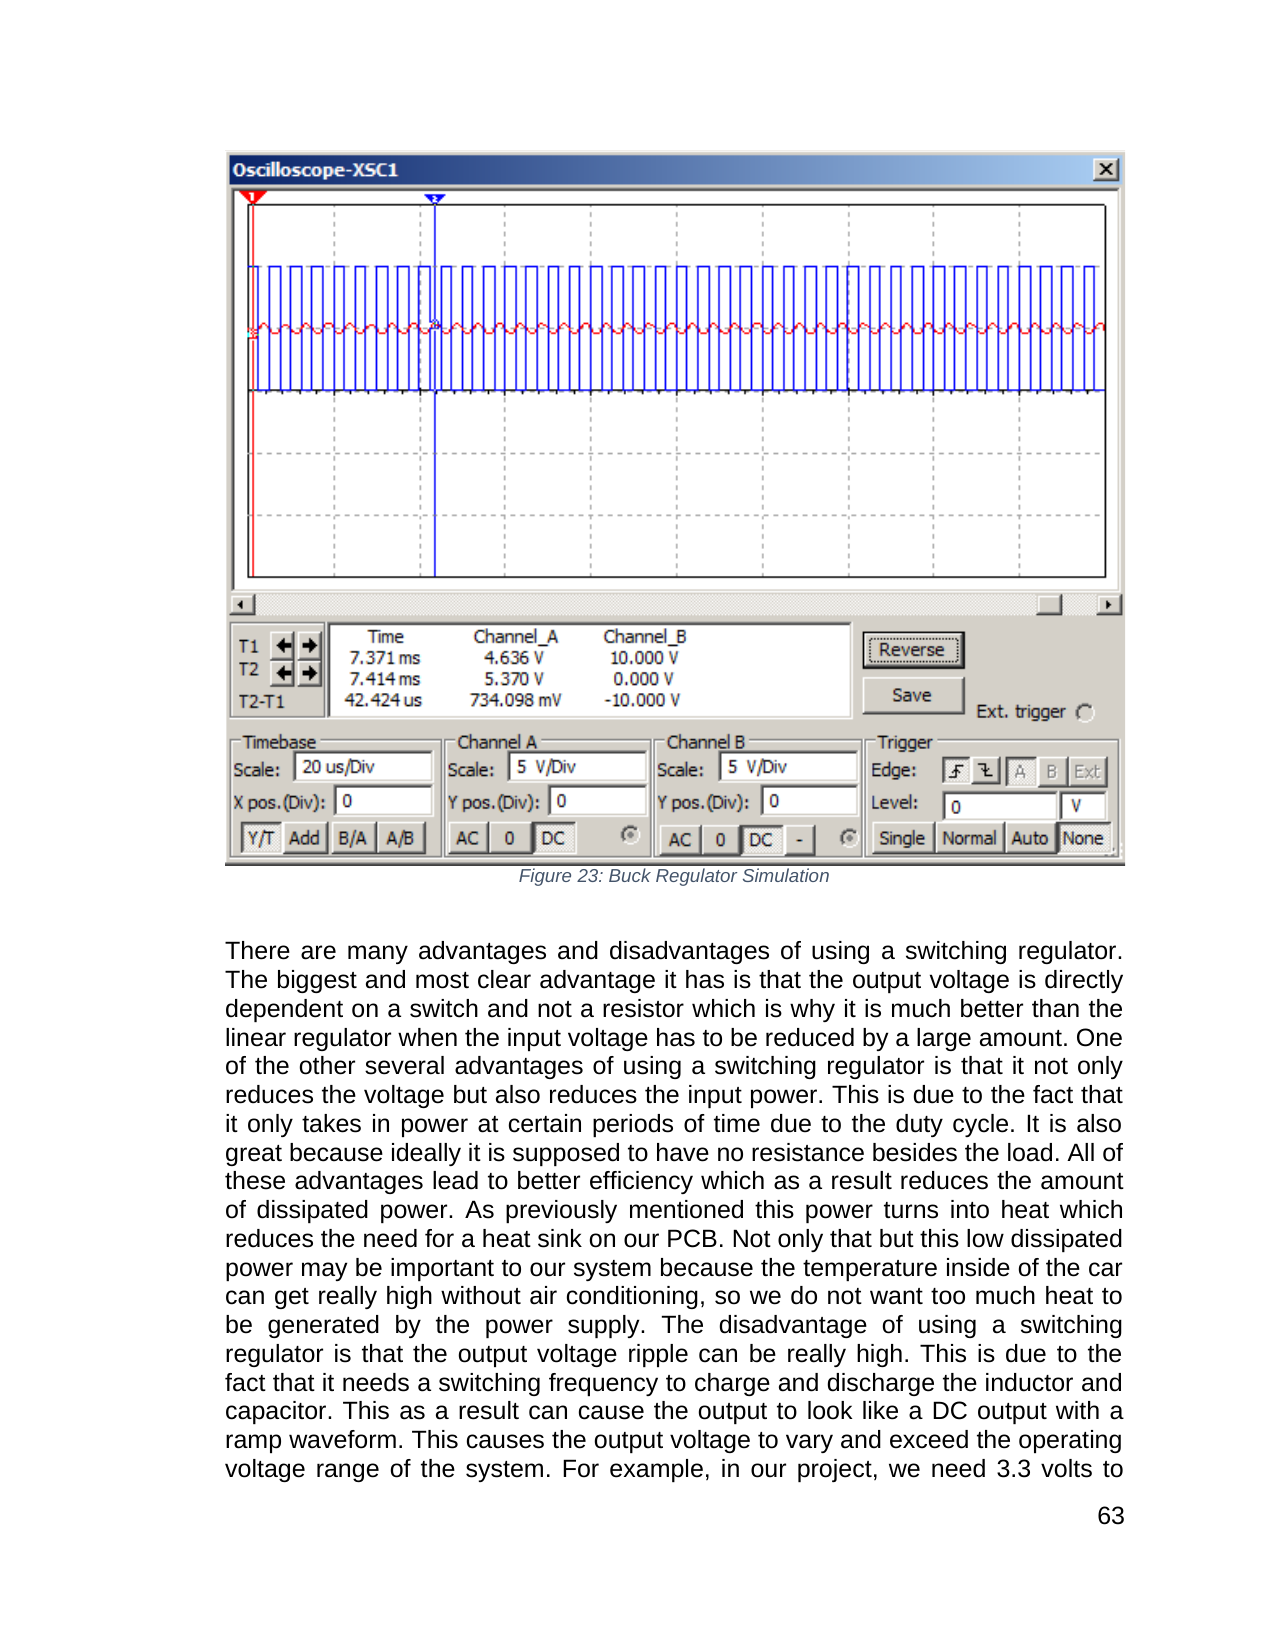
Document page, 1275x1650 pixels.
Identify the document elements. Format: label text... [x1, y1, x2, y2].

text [225, 936, 1125, 1482]
picture [225, 150, 1125, 866]
